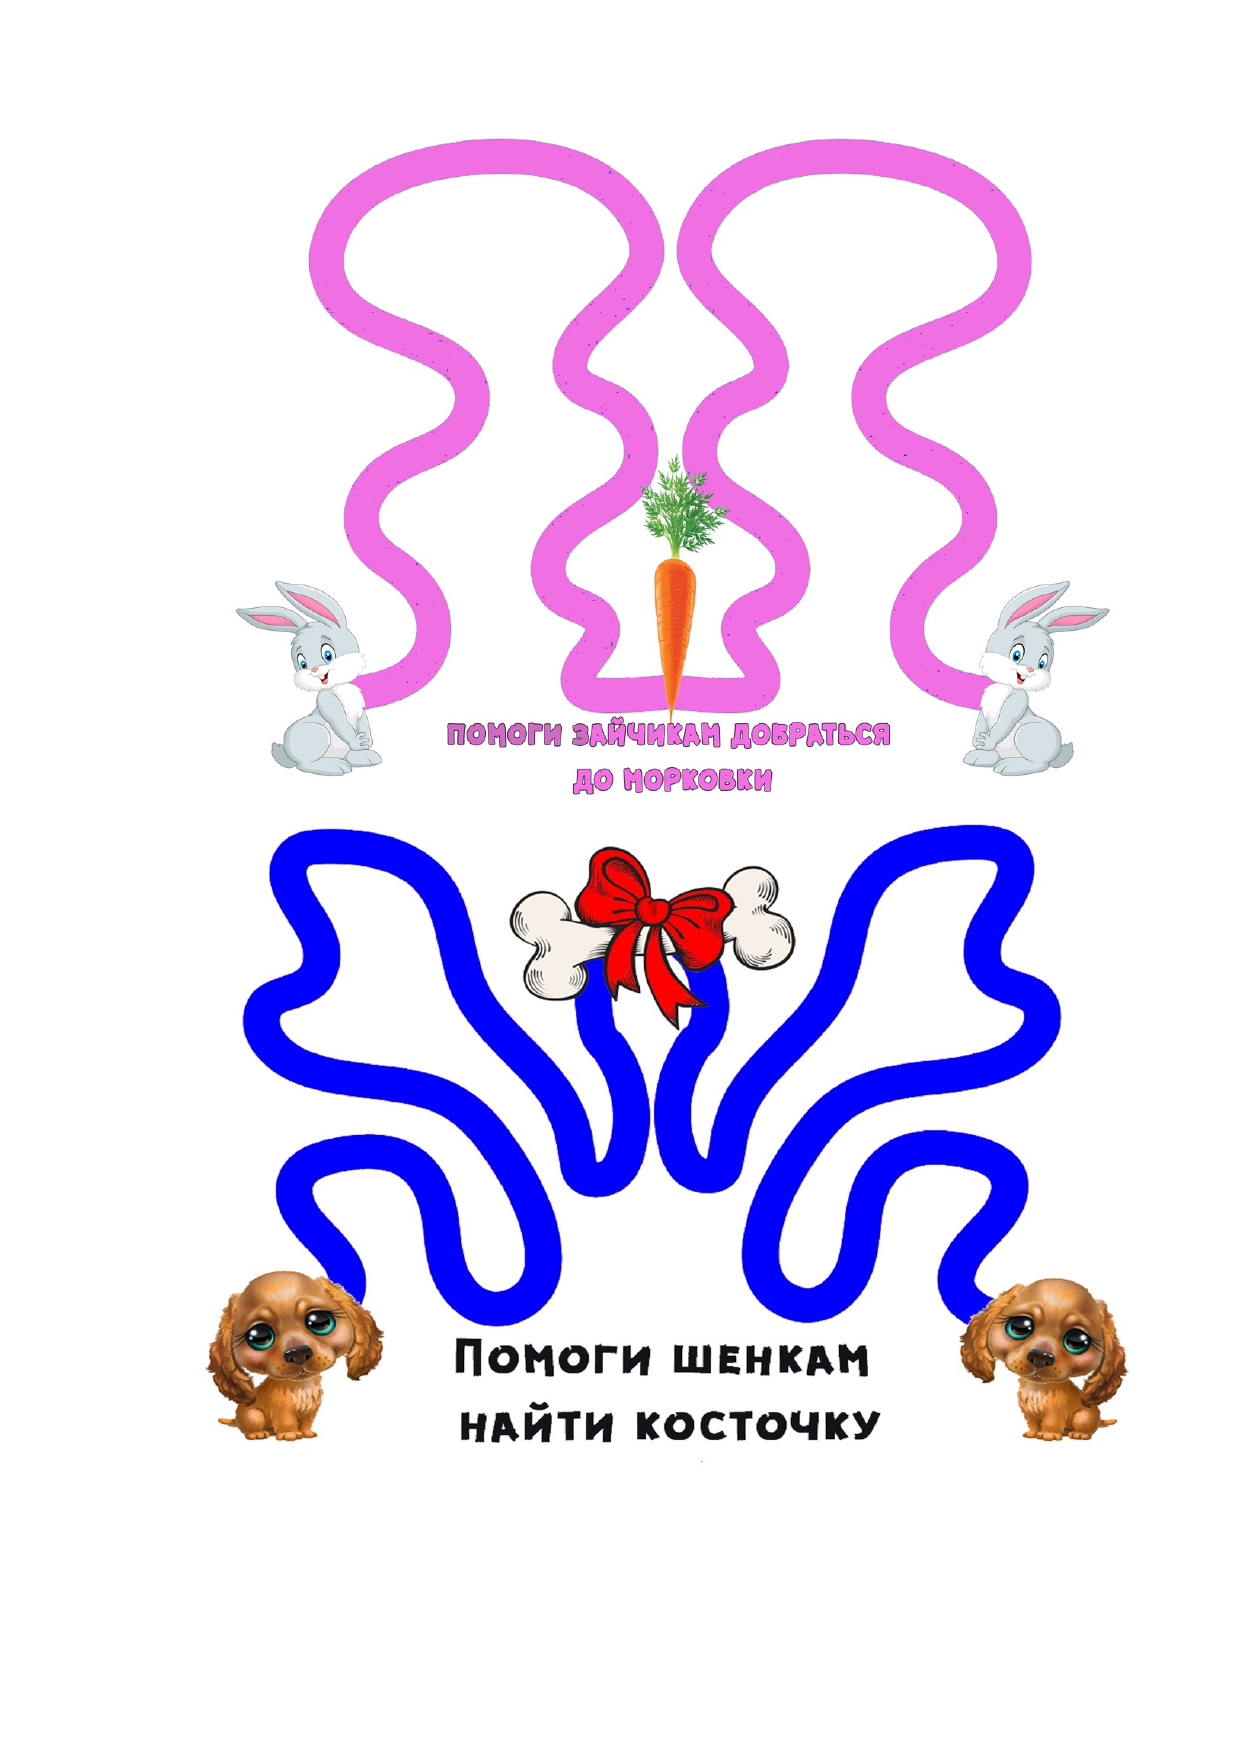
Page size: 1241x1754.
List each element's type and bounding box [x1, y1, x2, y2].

picture [177, 822, 1152, 1467]
picture [177, 118, 1148, 804]
